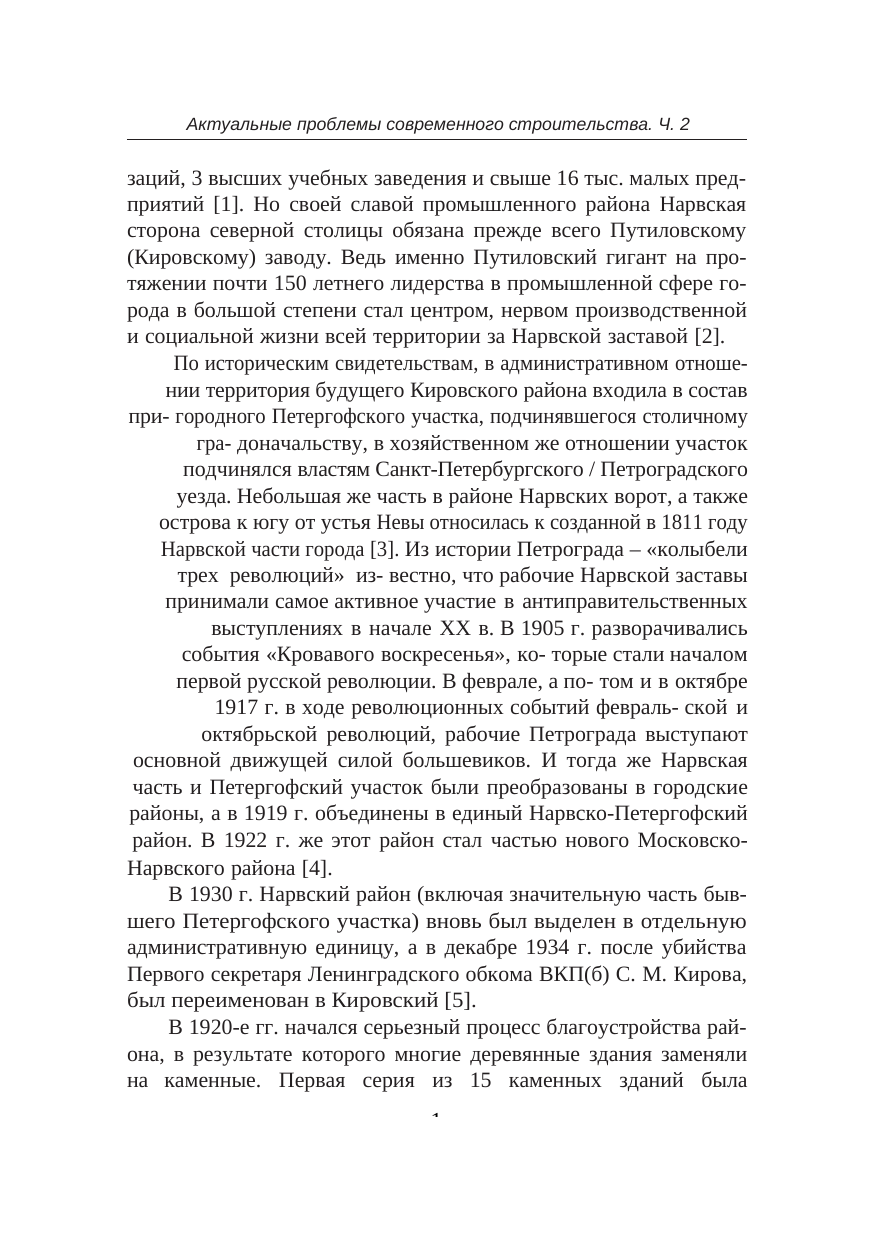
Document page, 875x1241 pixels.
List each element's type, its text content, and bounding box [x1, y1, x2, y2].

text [127, 1014, 747, 1092]
text Нарвского района [4]. [127, 855, 759, 880]
text Актуальные проблемы современного строительства. Ч. 2 [186, 114, 759, 134]
text По историческим свидетельствам, в административном отноше- нии территория будущего Кировского района входила в состав при- городного Петергофского участка, подчинявшегося столичному гра- доначальству, в хозяйственном же отношении участок подчинялся властям Санкт-Петербургского / Петроградского уезда. Небольшая же часть в районе Нарвских ворот, а также острова к югу от устья Невы относилась к созданной в 1811 году Нарвской части города [3]. Из истории Петрограда – «колыбели трех революций» из- вестно, что рабочие Нарвской заставы принимали самое активное участие в антиправительственных выступлениях в начале XX в. В 1905 г. разворачивались события «Кровавого воскресенья», ко- торые стали началом первой русской революции. В феврале, а по- том и в октябре 1917 г. в ходе революционных событий февраль- ской и октябрьской революций, рабочие Петрограда выступают основной движущей силой большевиков. И тогда же Нарвская часть и Петергофский участок были преобразованы в городские районы, а в 1919 г. объединены в единый Нарвско-Петергофский район. В 1922 г. же этот район стал частью нового Московско- [127, 350, 748, 852]
text заций, 3 высших учебных заведения и свыше 16 тыс. малых пред- приятий [1]. Но своей славой промышленного района Нарвская сторона северной столицы обязана прежде всего Путиловскому (Кировскому) заводу. Ведь именно Путиловский гигант на про- тяжении почти 150 летнего лидерства в промышленной сфере го- рода в большой степени стал центром, нервом производственной и социальной жизни всей территории за Нарвской заставой [2]. [127, 164, 747, 348]
text В 1930 г. Нарвский район (включая значительную часть быв- шего Петергофского участка) вновь был выделен в отдельную административную единицу, а в декабре 1934 г. после убийства Первого секретаря Ленинградского обкома ВКП(б) С. М. Кирова, был переименован в Кировский [5]. [127, 881, 747, 1012]
